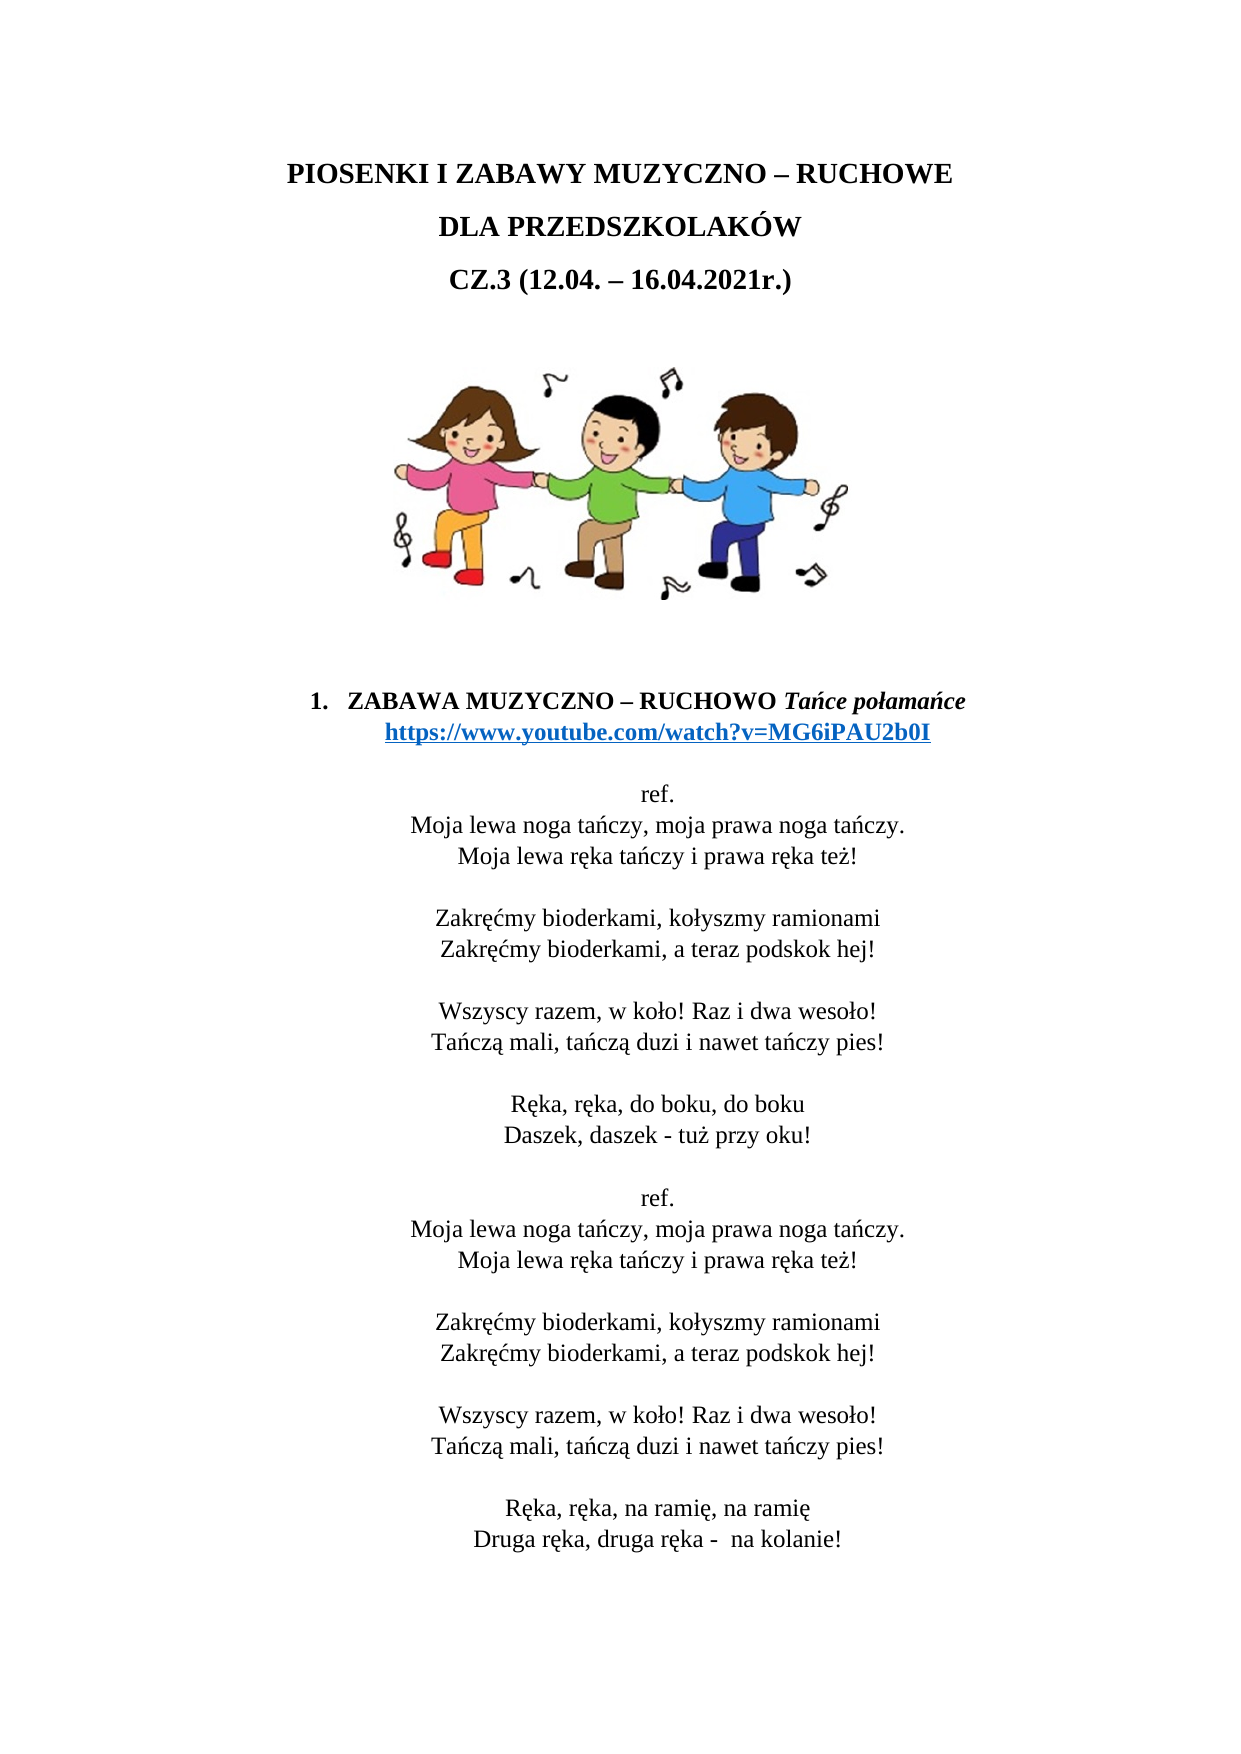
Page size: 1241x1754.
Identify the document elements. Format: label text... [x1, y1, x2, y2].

list ref. [223, 1183, 1093, 1211]
list Druga ręka, druga ręka - na kolanie! [223, 1524, 1093, 1553]
list ZABAWA MUZYCZNO – RUCHOWO Tańce połamańce [185, 686, 1093, 715]
list Moja lewa noga tańczy, moja prawa noga tańczy. [223, 810, 1093, 839]
list Zakręćmy bioderkami, kołyszmy ramionami [223, 903, 1093, 932]
list Tańczą mali, tańczą duzi i nawet tańczy pies! [223, 1027, 1093, 1056]
text CZ.3 (12.04. – 16.04.2021r.) [148, 262, 1093, 295]
list Moja lewa ręka tańczy i prawa ręka też! [223, 1245, 1093, 1273]
list https://www.youtube.com/watch?v=MG6iPAU2b0I [223, 717, 1093, 746]
list Tańczą mali, tańczą duzi i nawet tańczy pies! [223, 1431, 1093, 1460]
list Moja lewa noga tańczy, moja prawa noga tańczy. [223, 1214, 1093, 1242]
text PIOSENKI I ZABAWY MUZYCZNO – RUCHOWE [148, 156, 1093, 190]
list Zakręćmy bioderkami, kołyszmy ramionami [223, 1307, 1093, 1336]
list Moja lewa ręka tańczy i prawa ręka też! [223, 841, 1093, 870]
list Zakręćmy bioderkami, a teraz podskok hej! [223, 934, 1093, 963]
list ref. [223, 779, 1093, 808]
text DLA PRZEDSZKOLAKÓW [148, 209, 1093, 243]
list Wszyscy razem, w koło! Raz i dwa wesoło! [223, 1400, 1093, 1429]
list Wszyscy razem, w koło! Raz i dwa wesoło! [223, 996, 1093, 1025]
list Ręka, ręka, do boku, do boku [223, 1089, 1093, 1118]
list Ręka, ręka, na ramię, na ramię [223, 1493, 1093, 1522]
picture [393, 367, 855, 614]
list Daszek, daszek - tuż przy oku! [223, 1121, 1093, 1149]
list Zakręćmy bioderkami, a teraz podskok hej! [223, 1338, 1093, 1367]
